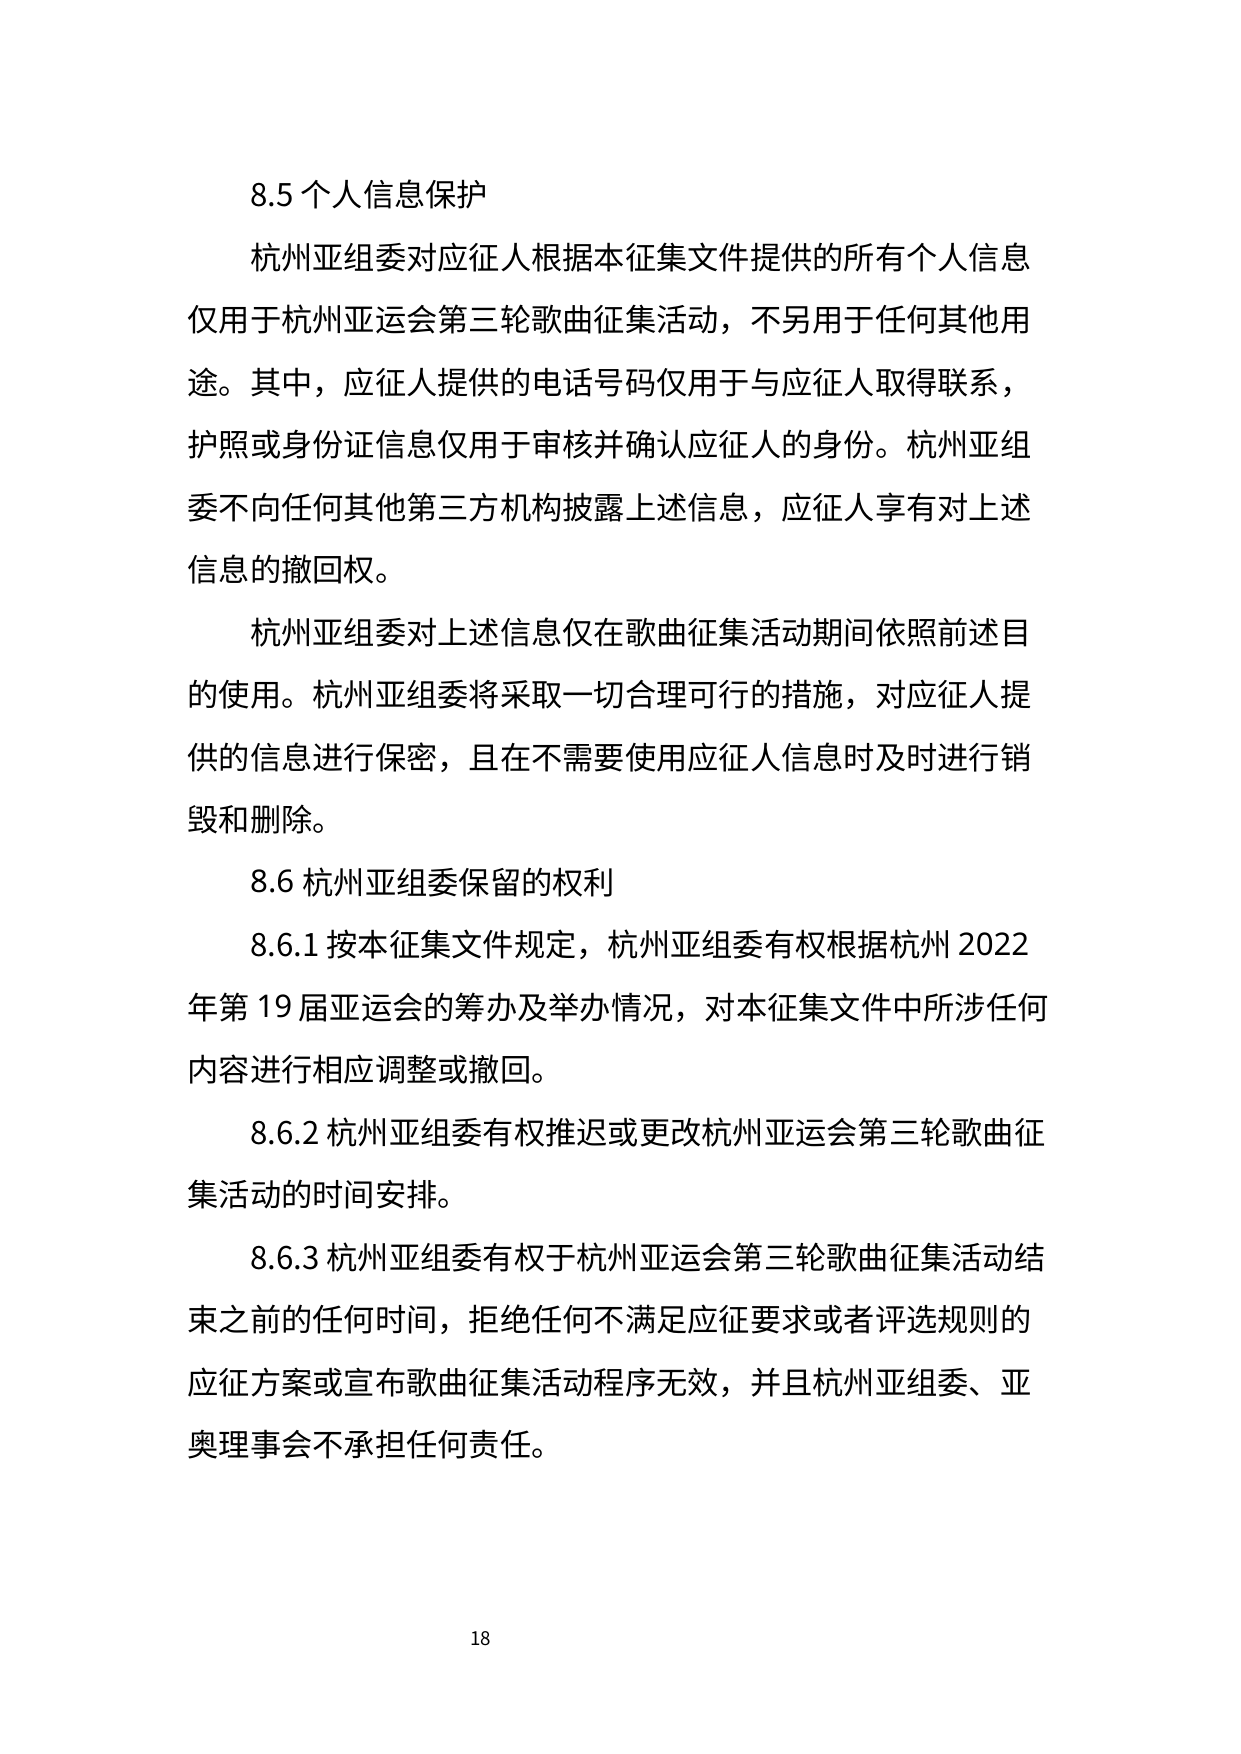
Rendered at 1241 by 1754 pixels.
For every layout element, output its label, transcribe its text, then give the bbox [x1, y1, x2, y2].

text 8.6.2 杭州亚组委有权推迟或更改杭州亚运会第三轮歌曲征集活动的时间安排。 [187, 1099, 1053, 1224]
text 8.5 个人信息保护 [187, 162, 1053, 224]
text 8.6 杭州亚组委保留的权利 [187, 849, 1053, 912]
text 杭州亚组委对上述信息仅在歌曲征集活动期间依照前述目的使用。杭州亚组委将采取一切合理可行的措施，对应征人提供的信息进行保密，且在不需要使用应征人信息时及时进行销毁和删除。 [187, 599, 1053, 849]
text 杭州亚组委对应征人根据本征集文件提供的所有个人信息仅用于杭州亚运会第三轮歌曲征集活动，不另用于任何其他用途。其中，应征人提供的电话号码仅用于与应征人取得联系，护照或身份证信息仅用于审核并确认应征人的身份。杭州亚组委不向任何其他第三方机构披露上述信息，应征人享有对上述信息的撤回权。 [187, 224, 1053, 599]
text 8.6.1 按本征集文件规定，杭州亚组委有权根据杭州2022年第19届亚运会的筹办及举办情况，对本征集文件中所涉任何内容进行相应调整或撤回。 [187, 912, 1053, 1099]
text 8.6.3 杭州亚组委有权于杭州亚运会第三轮歌曲征集活动结束之前的任何时间，拒绝任何不满足应征要求或者评选规则的应征方案或宣布歌曲征集活动程序无效，并且杭州亚组委、亚奥理事会不承担任何责任。 [187, 1224, 1053, 1474]
